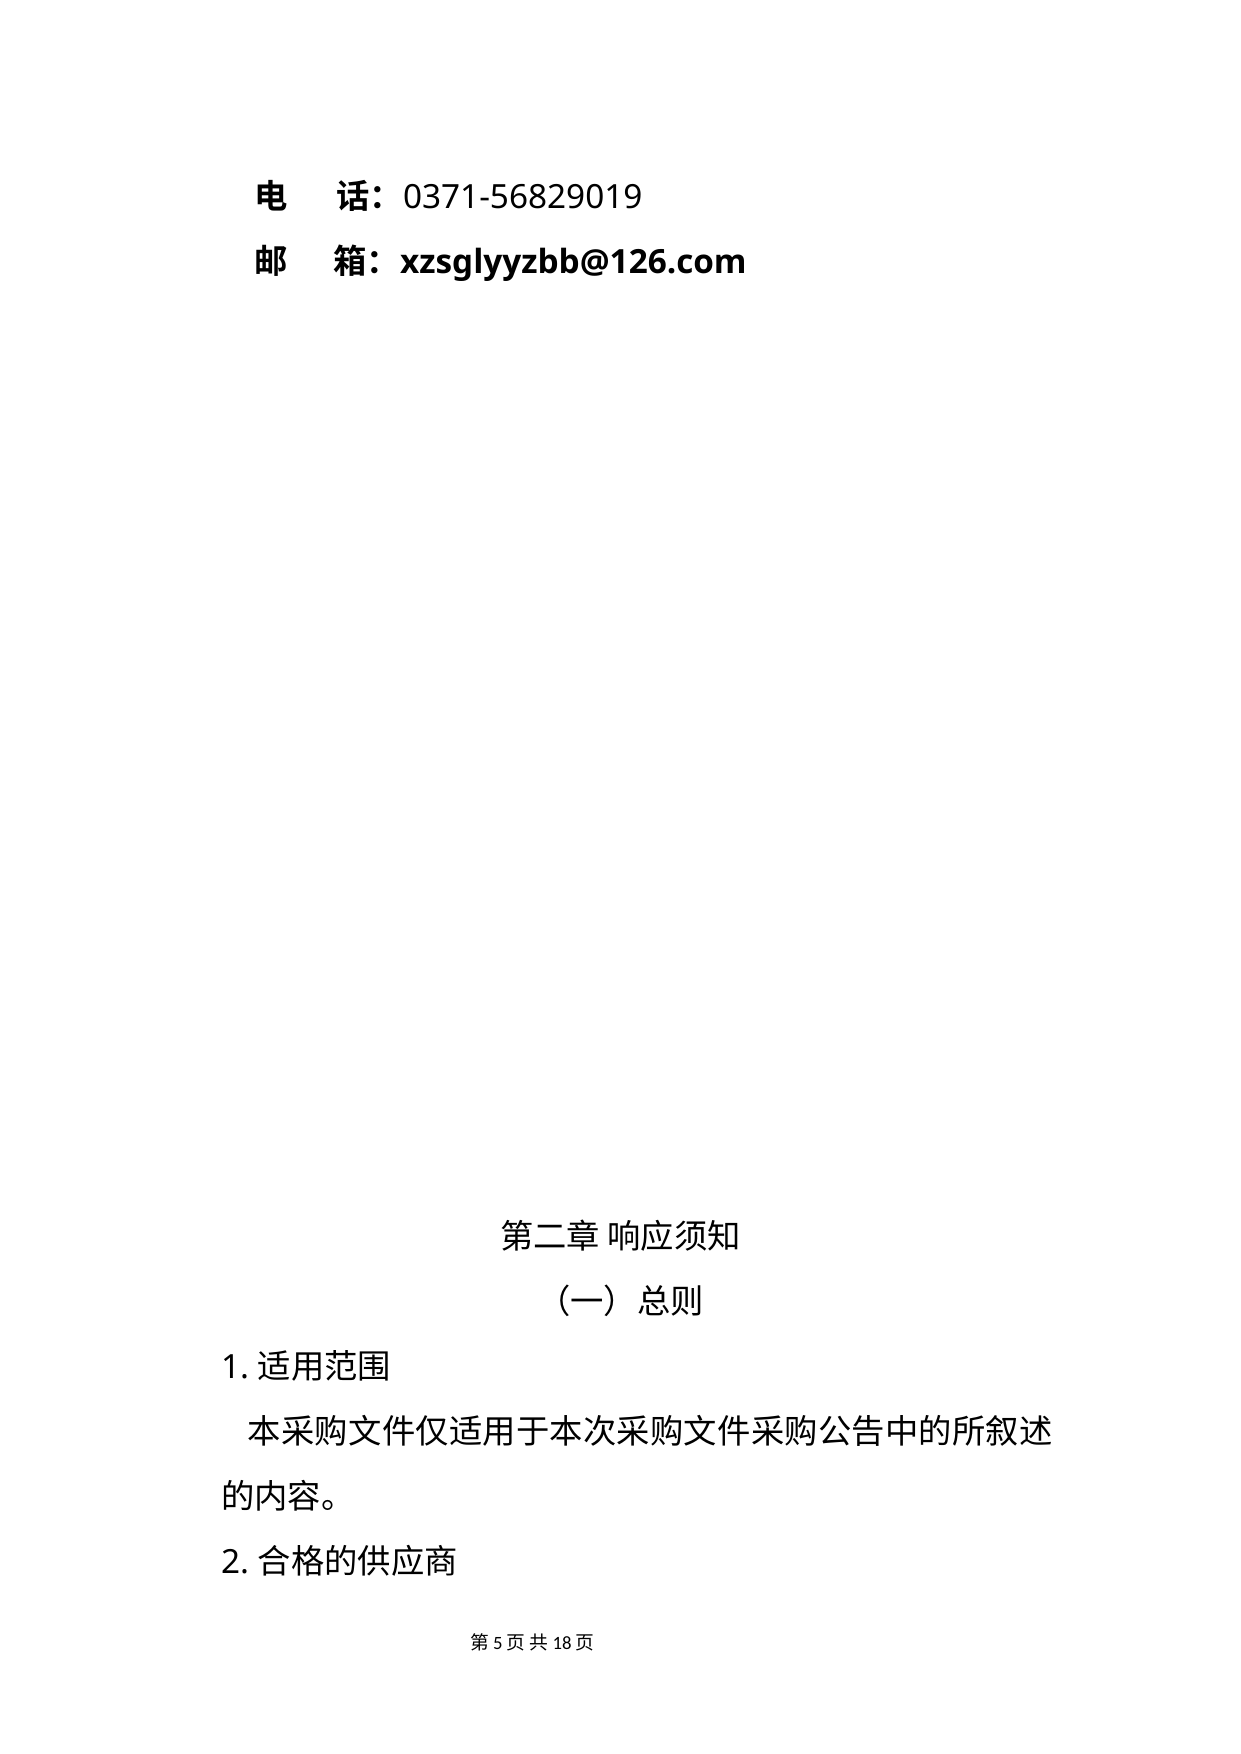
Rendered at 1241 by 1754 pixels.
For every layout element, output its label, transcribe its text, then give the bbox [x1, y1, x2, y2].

list 总则 [187, 1267, 1053, 1332]
list 合格的供应商 [221, 1527, 1053, 1592]
list 适用范围 [221, 1332, 1053, 1397]
text 邮 箱：xzsglyyzbb@126.com [187, 227, 1053, 292]
text 本采购文件仅适用于本次采购文件采购公告中的所叙述的内容。 [221, 1397, 1053, 1527]
list 响应须知 [187, 1202, 1053, 1267]
text 电 话：0371-56829019 [187, 162, 1053, 227]
